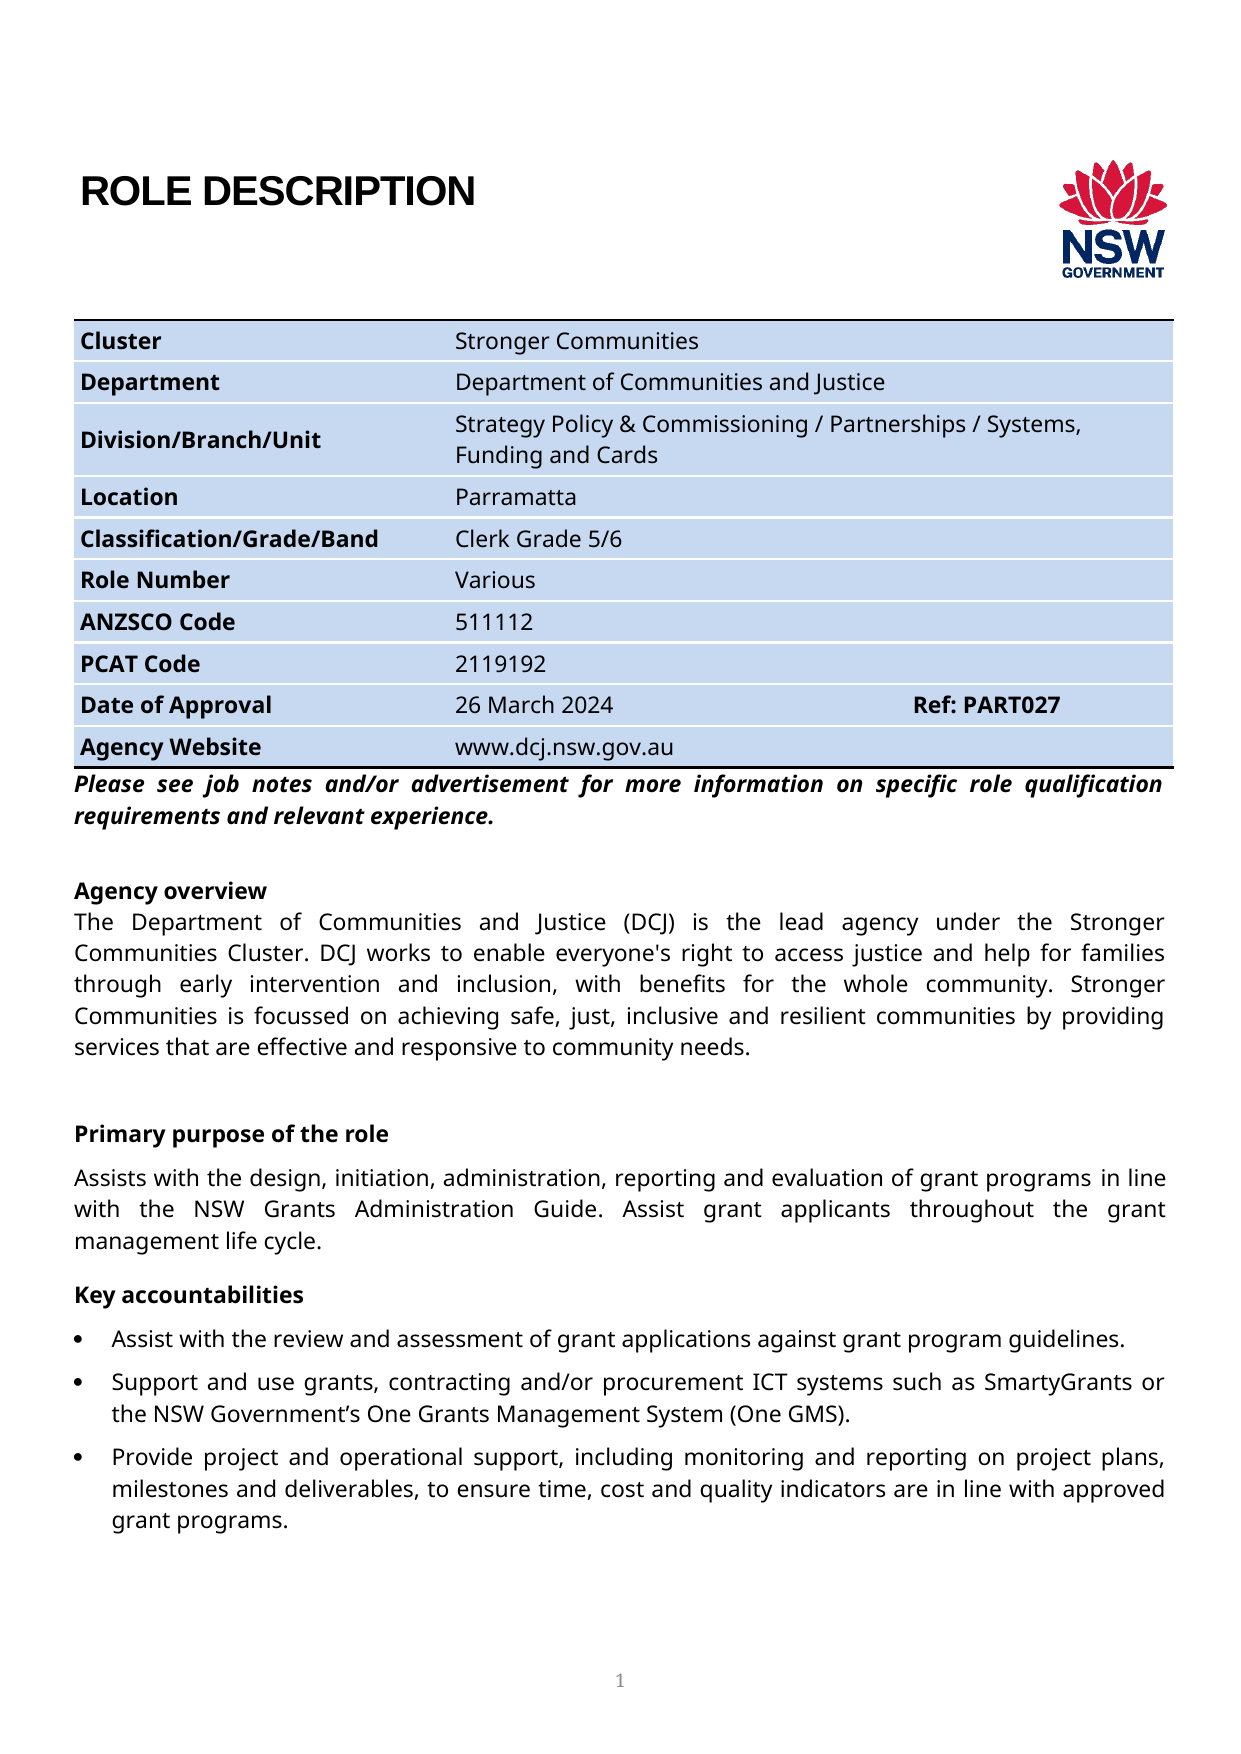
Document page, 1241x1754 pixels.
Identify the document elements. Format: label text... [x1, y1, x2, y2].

table_header Stronger Communities [449, 321, 1173, 360]
table_cell www.dcj.nsw.gov.au [449, 727, 1173, 766]
table_cell Various [449, 560, 1173, 600]
subtitle Key accountabilities [74, 1268, 1166, 1310]
table_cell Department of Communities and Justice [449, 362, 1173, 402]
picture [1059, 160, 1167, 278]
table_cell Division/Branch/Unit [74, 404, 449, 475]
table_cell Strategy Policy & Commissioning / Partnerships / Systems, Funding and Cards [449, 404, 1173, 475]
table_cell Parramatta [449, 477, 1173, 516]
table_cell 511112 [449, 602, 1173, 641]
table_cell Classification/Grade/Band [74, 519, 449, 558]
table_cell Clerk Grade 5/6 [449, 519, 1173, 558]
table_cell PCAT Code [74, 644, 449, 683]
list Support and use grants, contracting and/or procurement ICT systems such as SmartyGrants or the NSW Government’s One Grants Management System (One GMS). [74, 1366, 1166, 1429]
table_cell 26 March 2024 [449, 685, 907, 725]
table_cell Agency Website [74, 727, 449, 766]
table_cell Location [74, 477, 449, 516]
table_cell Department [74, 362, 449, 402]
subtitle Primary purpose of the role [74, 1118, 1166, 1150]
list Assist with the review and assessment of grant applications against grant program guidelines. [74, 1323, 1166, 1354]
text The Department of Communities and Justice (DCJ) is the lead agency under the Stronger Communities Cluster. DCJ works to enable everyone's right to access justice and help for families through early intervention and inclusion, with benefits for the whole community. Stronger Communities is focussed on achieving safe, just, inclusive and resilient communities by providing services that are effective and responsive to community needs. [74, 906, 1166, 1062]
table_cell Ref: PART027 [907, 685, 1173, 725]
table_cell ANZSCO Code [74, 602, 449, 641]
text Please see job notes and/or advertisement for more information on specific role qualification requirements and relevant experience. [74, 769, 1166, 831]
list Provide project and operational support, including monitoring and reporting on project plans, milestones and deliverables, to ensure time, cost and quality indicators are in line with approved grant programs. [74, 1441, 1166, 1535]
text Assists with the design, initiation, administration, reporting and evaluation of grant programs in line with the NSW Grants Administration Guide. Assist grant applicants throughout the grant management life cycle. [74, 1162, 1166, 1256]
table_header Cluster [74, 321, 449, 360]
table_cell Role Number [74, 560, 449, 600]
table_cell Date of Approval [74, 685, 449, 725]
subtitle Agency overview [74, 875, 1166, 906]
table_cell 2119192 [449, 644, 1173, 683]
